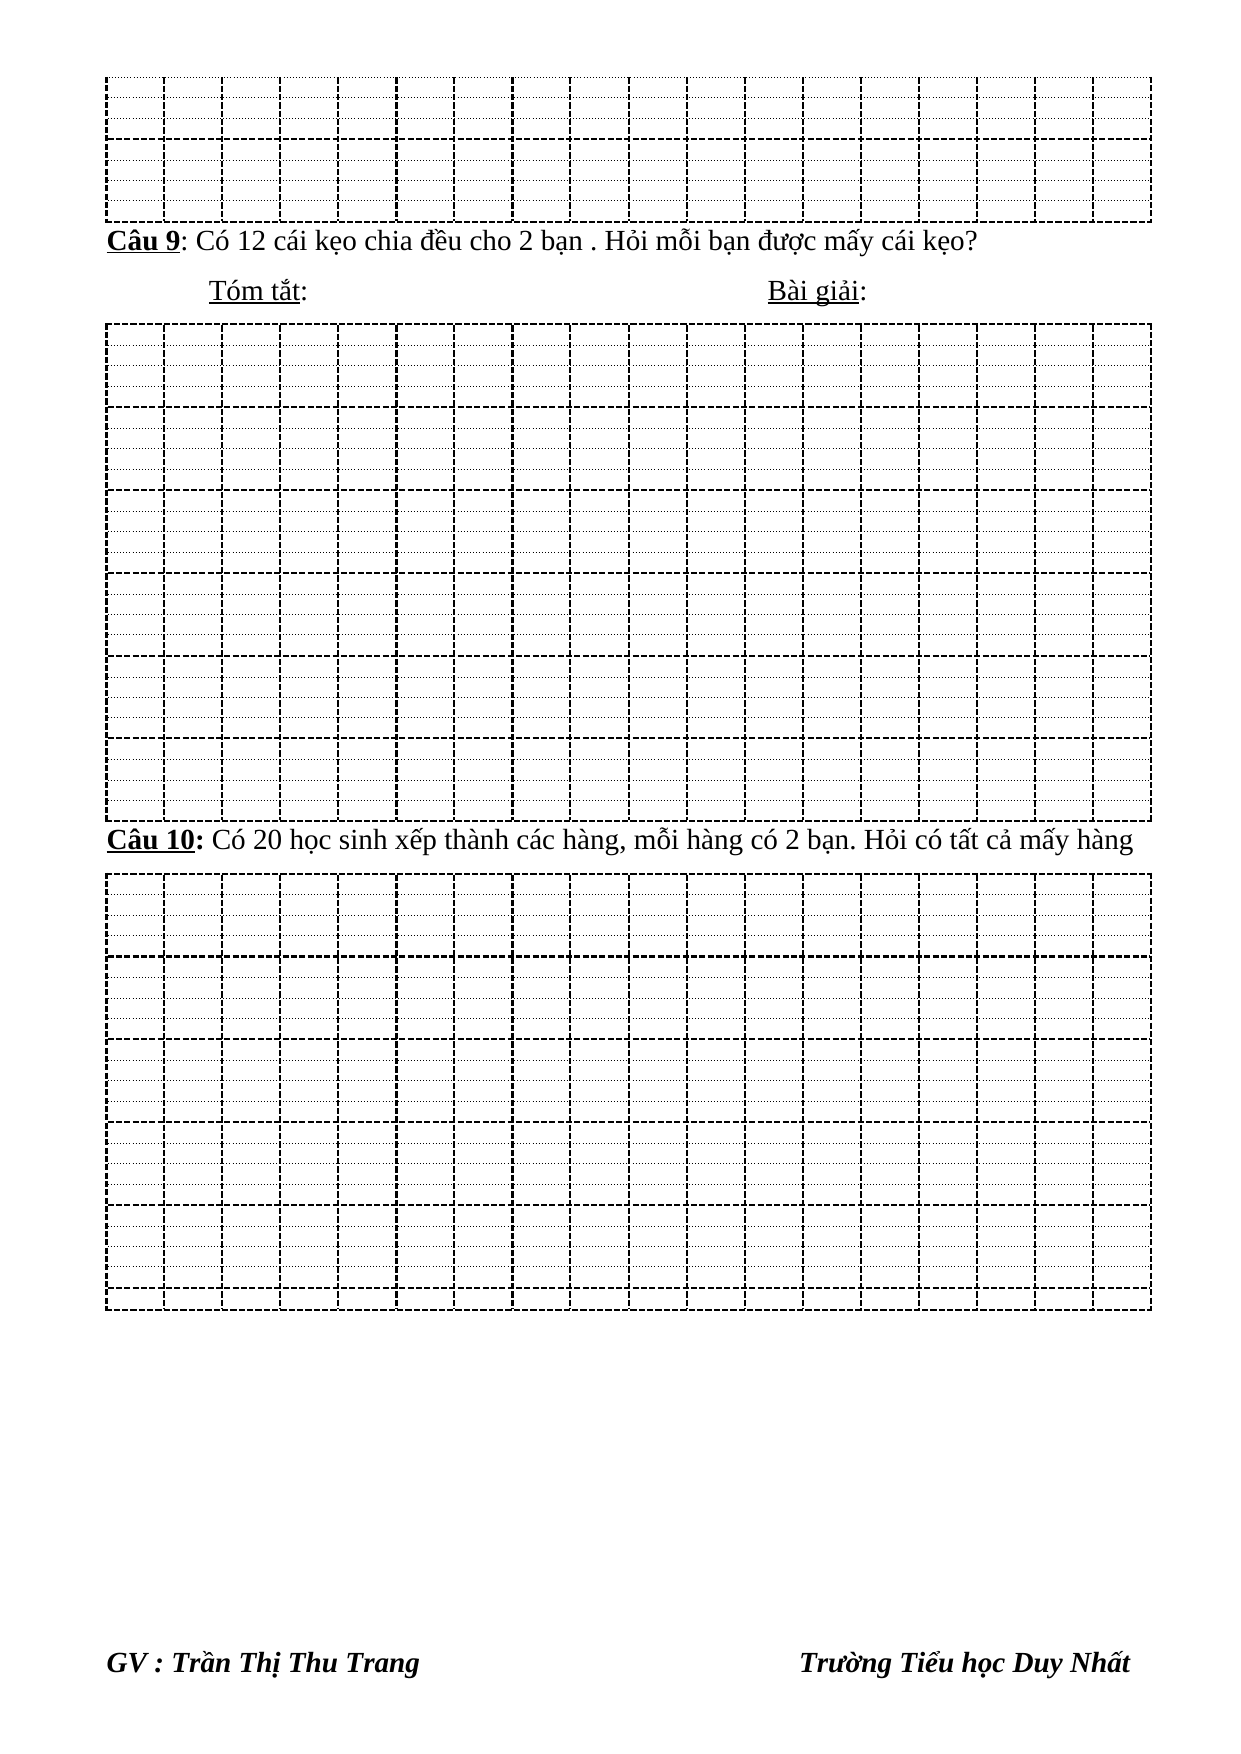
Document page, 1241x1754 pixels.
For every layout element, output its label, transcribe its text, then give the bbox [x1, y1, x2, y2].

table_cell [803, 977, 861, 997]
table_cell [977, 448, 1035, 468]
table_cell [164, 365, 222, 386]
table_cell [919, 77, 977, 97]
table_cell [977, 1163, 1035, 1183]
table_cell [803, 1080, 861, 1101]
table_cell [280, 737, 338, 759]
table_cell [745, 737, 803, 759]
text Câu 10: Có 20 học sinh xếp thành các hàng, mỗi hàng có 2 bạn. Hỏi có tất cả mấy hàng [106, 822, 1146, 856]
table_cell [745, 655, 803, 676]
table_cell [106, 1038, 164, 1060]
table_cell [106, 977, 164, 997]
table_cell [396, 365, 454, 386]
table_cell [1035, 717, 1093, 737]
table_cell [222, 1080, 280, 1101]
table_cell [745, 1184, 803, 1204]
table_cell [629, 1266, 687, 1287]
table_cell [396, 345, 454, 365]
table_cell [454, 551, 512, 572]
table_cell [338, 469, 396, 489]
table_cell [513, 1038, 570, 1060]
table_cell [106, 345, 164, 365]
table_cell [803, 717, 861, 737]
table_cell [1035, 97, 1093, 117]
table_cell [106, 1266, 164, 1287]
table_cell [1035, 200, 1093, 221]
table_cell [570, 915, 628, 935]
table_cell [687, 977, 744, 997]
table_cell [861, 1266, 919, 1287]
table_cell [396, 955, 454, 977]
table_cell [803, 551, 861, 572]
table_cell [977, 97, 1035, 117]
table_cell [1093, 1204, 1151, 1226]
table_cell [1035, 977, 1093, 997]
table_cell [164, 955, 222, 977]
table_header [570, 323, 628, 345]
table_cell [687, 531, 744, 551]
table_cell [280, 697, 338, 717]
table_cell [629, 634, 687, 654]
table_cell [919, 551, 977, 572]
table_cell [745, 511, 803, 531]
table_cell [338, 200, 396, 221]
table_cell [803, 697, 861, 717]
table_cell [396, 118, 454, 138]
table_cell [164, 1163, 222, 1183]
table_cell [977, 655, 1035, 676]
table_cell [396, 448, 454, 468]
table_cell [222, 97, 280, 117]
table_cell [745, 1204, 803, 1226]
table_cell [861, 345, 919, 365]
table_cell [861, 1038, 919, 1060]
table_cell [687, 737, 744, 759]
table_cell [977, 1101, 1035, 1121]
table_cell [106, 1060, 164, 1080]
table_cell [280, 345, 338, 365]
table_cell [629, 935, 687, 955]
table_cell [861, 759, 919, 779]
table_cell [396, 697, 454, 717]
table_cell [861, 428, 919, 448]
table_cell [513, 386, 570, 406]
table_cell [164, 448, 222, 468]
table_cell [1035, 1163, 1093, 1183]
table_cell [454, 737, 512, 759]
table_cell [280, 448, 338, 468]
table_cell [454, 1018, 512, 1038]
table_cell [977, 365, 1035, 386]
table_cell [106, 386, 164, 406]
table_cell [164, 160, 222, 180]
table_cell [570, 998, 628, 1018]
table_header [745, 323, 803, 345]
table_cell [687, 77, 744, 97]
table_cell [687, 1121, 744, 1143]
table_cell [629, 1287, 687, 1308]
table_cell [803, 511, 861, 531]
table_cell [164, 551, 222, 572]
table_cell [106, 572, 164, 593]
table_cell [919, 1184, 977, 1204]
table_cell [513, 489, 570, 511]
table_cell [861, 511, 919, 531]
table_cell [454, 717, 512, 737]
table_cell [106, 737, 164, 759]
table_cell [454, 676, 512, 697]
table_cell [687, 118, 744, 138]
table_cell [570, 469, 628, 489]
table_cell [745, 1163, 803, 1183]
table_cell [513, 676, 570, 697]
table_cell [338, 531, 396, 551]
table_cell [106, 77, 164, 97]
table_cell [1093, 200, 1151, 221]
table_cell [919, 1287, 977, 1308]
table_cell [280, 1184, 338, 1204]
table_cell [861, 676, 919, 697]
table_cell [338, 780, 396, 800]
table_cell [454, 1060, 512, 1080]
table_cell [861, 634, 919, 654]
table_cell [803, 138, 861, 159]
table_cell [687, 955, 744, 977]
table_cell [1093, 1246, 1151, 1266]
table_cell [570, 97, 628, 117]
table_cell [745, 406, 803, 428]
table_cell [629, 915, 687, 935]
table_cell [513, 780, 570, 800]
table_cell [745, 428, 803, 448]
table_cell [106, 1163, 164, 1183]
table_cell [106, 1226, 164, 1246]
table_cell [687, 800, 744, 820]
table_cell [977, 894, 1035, 915]
table_cell [919, 1101, 977, 1121]
table_header [1035, 873, 1093, 894]
table_cell [861, 594, 919, 614]
table_cell [222, 1038, 280, 1060]
table_cell [454, 955, 512, 977]
table_cell [513, 551, 570, 572]
table_cell [629, 697, 687, 717]
table_cell [1093, 386, 1151, 406]
table_cell [1035, 1060, 1093, 1080]
table_cell [280, 428, 338, 448]
table_cell [1035, 1038, 1093, 1060]
table_cell [513, 1101, 570, 1121]
table_cell [629, 1143, 687, 1163]
table_cell [803, 406, 861, 428]
table_cell [861, 1060, 919, 1080]
table_cell [745, 180, 803, 200]
table_cell [513, 655, 570, 676]
table_cell [977, 634, 1035, 654]
table_cell [745, 717, 803, 737]
table_cell [513, 345, 570, 365]
table_cell [454, 386, 512, 406]
table_cell [454, 160, 512, 180]
table_cell [338, 1266, 396, 1287]
table_cell [977, 998, 1035, 1018]
table_cell [745, 448, 803, 468]
table_cell [396, 1080, 454, 1101]
table_cell [454, 572, 512, 593]
table_cell [280, 386, 338, 406]
table_cell [629, 1018, 687, 1038]
table_cell [1035, 386, 1093, 406]
table_cell [513, 915, 570, 935]
table_cell [861, 1204, 919, 1226]
table_cell [977, 759, 1035, 779]
table_cell [629, 594, 687, 614]
table_cell [164, 406, 222, 428]
table_cell [687, 160, 744, 180]
table_cell [803, 1143, 861, 1163]
table_cell [513, 1018, 570, 1038]
table_cell [977, 614, 1035, 634]
table_cell [919, 676, 977, 697]
table_cell [280, 998, 338, 1018]
table_cell [338, 1246, 396, 1266]
table_cell [280, 531, 338, 551]
table_cell [1093, 1226, 1151, 1246]
table_cell [570, 1246, 628, 1266]
table_cell [164, 200, 222, 221]
table_cell [919, 160, 977, 180]
table_cell [919, 1266, 977, 1287]
table_cell [164, 1060, 222, 1080]
table_cell [687, 1101, 744, 1121]
table_cell [1035, 469, 1093, 489]
table_cell [222, 511, 280, 531]
table_cell [1093, 915, 1151, 935]
table_cell [1093, 489, 1151, 511]
table_cell [570, 634, 628, 654]
table_cell [164, 614, 222, 634]
table_cell [803, 1121, 861, 1143]
table_cell [396, 180, 454, 200]
table_cell [977, 780, 1035, 800]
table_cell [164, 428, 222, 448]
table_header [570, 873, 628, 894]
table_cell [396, 915, 454, 935]
table_cell [280, 406, 338, 428]
table_cell [454, 1226, 512, 1246]
table_cell [164, 676, 222, 697]
table_cell [396, 97, 454, 117]
table_cell [106, 594, 164, 614]
table_cell [803, 1163, 861, 1183]
table_cell [861, 138, 919, 159]
table_cell [629, 160, 687, 180]
table_cell [977, 406, 1035, 428]
table_cell [861, 572, 919, 593]
table_cell [396, 676, 454, 697]
table_cell [1035, 935, 1093, 955]
table_cell [803, 655, 861, 676]
table_cell [106, 697, 164, 717]
table_cell [687, 1184, 744, 1204]
table_cell [222, 365, 280, 386]
table_cell [280, 935, 338, 955]
table_cell [687, 594, 744, 614]
table_cell [280, 1018, 338, 1038]
table_cell [745, 1226, 803, 1246]
table_cell [396, 977, 454, 997]
table_cell [222, 915, 280, 935]
table_cell [745, 551, 803, 572]
table_cell [164, 894, 222, 915]
table_cell [919, 428, 977, 448]
table_cell [570, 1266, 628, 1287]
table_cell [106, 800, 164, 820]
table_cell [222, 180, 280, 200]
table_cell [454, 1038, 512, 1060]
table_cell [280, 551, 338, 572]
table_cell [513, 1287, 570, 1308]
table_cell [106, 717, 164, 737]
table_cell [1093, 1121, 1151, 1143]
table_cell [222, 780, 280, 800]
table_cell [280, 634, 338, 654]
table_cell [570, 1101, 628, 1121]
table_cell [164, 489, 222, 511]
table_header [745, 873, 803, 894]
table_cell [222, 1226, 280, 1246]
table_cell [106, 894, 164, 915]
table_cell [513, 935, 570, 955]
table_cell [396, 1101, 454, 1121]
table_cell [1035, 180, 1093, 200]
table_cell [861, 717, 919, 737]
table_cell [570, 594, 628, 614]
table_header [106, 873, 164, 894]
table_cell [861, 118, 919, 138]
table_cell [338, 737, 396, 759]
table_cell [1035, 160, 1093, 180]
table_cell [629, 1060, 687, 1080]
table_cell [919, 531, 977, 551]
table_cell [977, 800, 1035, 820]
table_cell [222, 717, 280, 737]
table_cell [164, 1143, 222, 1163]
table_cell [280, 1163, 338, 1183]
table_cell [803, 1266, 861, 1287]
table_cell [745, 955, 803, 977]
table_cell [803, 1204, 861, 1226]
table_cell [803, 634, 861, 654]
table_cell [687, 572, 744, 593]
table_cell [570, 759, 628, 779]
table_cell [977, 915, 1035, 935]
table_cell [629, 489, 687, 511]
table_cell [919, 180, 977, 200]
table_cell [164, 1204, 222, 1226]
table_cell [396, 800, 454, 820]
table_cell [513, 531, 570, 551]
table_cell [222, 800, 280, 820]
table_cell [222, 1060, 280, 1080]
table_cell [687, 676, 744, 697]
table_cell [280, 800, 338, 820]
table_cell [745, 594, 803, 614]
table_cell [1093, 614, 1151, 634]
table_cell [629, 955, 687, 977]
table_cell [513, 428, 570, 448]
table_cell [338, 345, 396, 365]
table_header [861, 323, 919, 345]
table_cell [803, 345, 861, 365]
table_cell [338, 160, 396, 180]
table_cell [164, 386, 222, 406]
table_cell [106, 469, 164, 489]
table_cell [454, 634, 512, 654]
table_cell [570, 935, 628, 955]
table_cell [513, 800, 570, 820]
table_cell [454, 97, 512, 117]
table_cell [803, 448, 861, 468]
table_header [396, 323, 454, 345]
table_cell [1093, 531, 1151, 551]
table_cell [629, 77, 687, 97]
table_cell [745, 118, 803, 138]
table_cell [977, 1266, 1035, 1287]
table_cell [222, 676, 280, 697]
table_cell [106, 365, 164, 386]
table_cell [919, 1121, 977, 1143]
table_cell [570, 1038, 628, 1060]
table_cell [977, 489, 1035, 511]
table_cell [977, 1246, 1035, 1266]
table_cell [803, 160, 861, 180]
table_cell [977, 428, 1035, 448]
table_cell [338, 428, 396, 448]
table_cell [396, 1018, 454, 1038]
table_cell [745, 200, 803, 221]
table_cell [977, 469, 1035, 489]
table_cell [745, 915, 803, 935]
table_cell [570, 977, 628, 997]
table_cell [803, 180, 861, 200]
table_cell [513, 97, 570, 117]
table_cell [454, 1143, 512, 1163]
table_cell [977, 1060, 1035, 1080]
table_header [687, 873, 744, 894]
table_cell [396, 1038, 454, 1060]
table_cell [570, 180, 628, 200]
table_cell [570, 780, 628, 800]
table_cell [629, 531, 687, 551]
table_cell [745, 977, 803, 997]
table_cell [803, 955, 861, 977]
table_cell [861, 531, 919, 551]
table_cell [570, 1018, 628, 1038]
table_cell [570, 511, 628, 531]
table_cell [164, 1101, 222, 1121]
table_cell [106, 97, 164, 117]
table_cell [745, 1266, 803, 1287]
table_cell [1035, 1018, 1093, 1038]
table_cell [106, 200, 164, 221]
table_cell [454, 894, 512, 915]
table_cell [861, 655, 919, 676]
table_cell [1035, 138, 1093, 159]
table_cell [222, 998, 280, 1018]
table_cell [803, 97, 861, 117]
table_cell [222, 935, 280, 955]
table_cell [1035, 345, 1093, 365]
table_cell [106, 160, 164, 180]
table_cell [570, 697, 628, 717]
table_cell [687, 406, 744, 428]
table_cell [513, 955, 570, 977]
table_cell [513, 138, 570, 159]
table_cell [803, 614, 861, 634]
table_cell [1093, 511, 1151, 531]
table_cell [280, 894, 338, 915]
table_cell [280, 915, 338, 935]
table_header [1093, 873, 1151, 894]
table_cell [106, 448, 164, 468]
table_cell [629, 1080, 687, 1101]
table_cell [745, 1080, 803, 1101]
table_cell [977, 200, 1035, 221]
table_header [1093, 323, 1151, 345]
table_cell [1035, 614, 1093, 634]
table_cell [919, 737, 977, 759]
table_cell [570, 737, 628, 759]
table_cell [803, 1184, 861, 1204]
table_cell [919, 998, 977, 1018]
table_cell [919, 955, 977, 977]
table_cell [919, 1226, 977, 1246]
table_cell [338, 448, 396, 468]
text Tóm tắt: Bài giải: [106, 273, 1146, 306]
table_cell [280, 594, 338, 614]
table_cell [164, 935, 222, 955]
table_cell [454, 759, 512, 779]
table_cell [513, 406, 570, 428]
table_cell [803, 935, 861, 955]
table_cell [513, 1184, 570, 1204]
table_cell [164, 1018, 222, 1038]
table_cell [222, 77, 280, 97]
table_cell [861, 469, 919, 489]
table_cell [570, 1204, 628, 1226]
table_cell [338, 365, 396, 386]
table_cell [1093, 717, 1151, 737]
table_cell [745, 97, 803, 117]
table_cell [919, 365, 977, 386]
table_cell [687, 697, 744, 717]
table_cell [745, 614, 803, 634]
table_cell [164, 800, 222, 820]
table_cell [454, 1184, 512, 1204]
table_cell [687, 365, 744, 386]
table_cell [803, 1018, 861, 1038]
table_cell [861, 800, 919, 820]
table_cell [1093, 77, 1151, 97]
table_cell [280, 977, 338, 997]
table_cell [164, 77, 222, 97]
table_cell [803, 365, 861, 386]
table_cell [106, 780, 164, 800]
table_cell [977, 572, 1035, 593]
table_cell [1093, 655, 1151, 676]
table_cell [977, 345, 1035, 365]
table_cell [222, 955, 280, 977]
table_cell [106, 1080, 164, 1101]
table_cell [861, 737, 919, 759]
table_cell [454, 1101, 512, 1121]
table_cell [977, 551, 1035, 572]
table_cell [919, 717, 977, 737]
table_cell [803, 594, 861, 614]
table_header [977, 323, 1035, 345]
table_cell [164, 469, 222, 489]
table_cell [396, 759, 454, 779]
table_cell [745, 780, 803, 800]
table_header [977, 873, 1035, 894]
table_cell [919, 697, 977, 717]
table_cell [454, 1266, 512, 1287]
table_cell [570, 800, 628, 820]
table_cell [919, 1060, 977, 1080]
table_cell [454, 977, 512, 997]
table_cell [513, 77, 570, 97]
table_header [629, 873, 687, 894]
table_cell [745, 935, 803, 955]
table_cell [338, 915, 396, 935]
table_cell [513, 572, 570, 593]
table_cell [164, 1246, 222, 1266]
table_cell [396, 138, 454, 159]
table_cell [629, 180, 687, 200]
table_cell [513, 1143, 570, 1163]
table_cell [977, 1121, 1035, 1143]
table_cell [803, 676, 861, 697]
table_cell [919, 977, 977, 997]
table_cell [454, 531, 512, 551]
table_header [280, 873, 338, 894]
table_cell [338, 511, 396, 531]
table_cell [919, 489, 977, 511]
table_cell [222, 160, 280, 180]
table_cell [396, 1121, 454, 1143]
table_cell [164, 977, 222, 997]
table_cell [106, 531, 164, 551]
table_cell [396, 572, 454, 593]
table_cell [454, 180, 512, 200]
table_cell [570, 955, 628, 977]
table_cell [570, 138, 628, 159]
table_cell [1093, 345, 1151, 365]
table_header [280, 323, 338, 345]
table_cell [513, 1080, 570, 1101]
table_cell [687, 1038, 744, 1060]
table_header [803, 873, 861, 894]
table_cell [629, 717, 687, 737]
table_cell [1093, 737, 1151, 759]
table_cell [280, 1121, 338, 1143]
table_cell [629, 1101, 687, 1121]
table_cell [106, 935, 164, 955]
table_cell [222, 489, 280, 511]
table_cell [513, 614, 570, 634]
table_cell [861, 1184, 919, 1204]
table_cell [454, 614, 512, 634]
table_header [513, 873, 570, 894]
table_cell [338, 1080, 396, 1101]
table_cell [106, 1287, 164, 1308]
table_header [629, 323, 687, 345]
table_cell [861, 1143, 919, 1163]
table_cell [687, 448, 744, 468]
table_cell [454, 345, 512, 365]
table_cell [745, 1060, 803, 1080]
table_cell [396, 406, 454, 428]
table_cell [629, 998, 687, 1018]
table_cell [280, 1226, 338, 1246]
table_cell [629, 97, 687, 117]
table_cell [1093, 697, 1151, 717]
table_cell [338, 386, 396, 406]
table_cell [687, 97, 744, 117]
table_cell [687, 469, 744, 489]
table_cell [164, 697, 222, 717]
table_cell [1093, 634, 1151, 654]
table_cell [280, 489, 338, 511]
table_cell [687, 1204, 744, 1226]
table_cell [454, 1204, 512, 1226]
table_cell [1093, 428, 1151, 448]
table_cell [919, 915, 977, 935]
table_cell [977, 676, 1035, 697]
table_cell [222, 428, 280, 448]
table_cell [803, 1287, 861, 1308]
table_cell [570, 77, 628, 97]
table_cell [629, 1163, 687, 1183]
table_cell [164, 737, 222, 759]
table_cell [570, 676, 628, 697]
table_cell [396, 200, 454, 221]
table_cell [745, 759, 803, 779]
table_cell [977, 77, 1035, 97]
table_cell [338, 1101, 396, 1121]
table_cell [338, 894, 396, 915]
table_cell [570, 118, 628, 138]
table_cell [280, 1038, 338, 1060]
table_cell [977, 717, 1035, 737]
table_cell [1093, 998, 1151, 1018]
table_cell [1093, 780, 1151, 800]
table_cell [861, 1080, 919, 1101]
table_cell [919, 1018, 977, 1038]
table_cell [222, 614, 280, 634]
table_cell [513, 894, 570, 915]
table_cell [1093, 448, 1151, 468]
table_cell [570, 428, 628, 448]
table_cell [106, 1246, 164, 1266]
table_cell [280, 1287, 338, 1308]
table_cell [803, 489, 861, 511]
table_cell [164, 1226, 222, 1246]
table_cell [338, 800, 396, 820]
table_cell [280, 469, 338, 489]
table_cell [338, 717, 396, 737]
table_cell [396, 780, 454, 800]
table_cell [570, 448, 628, 468]
table_cell [570, 655, 628, 676]
table_cell [106, 759, 164, 779]
table_cell [280, 614, 338, 634]
table_cell [629, 386, 687, 406]
table_cell [338, 955, 396, 977]
table_cell [106, 998, 164, 1018]
table_cell [1035, 594, 1093, 614]
table_cell [1035, 780, 1093, 800]
table_cell [977, 697, 1035, 717]
table_cell [1093, 1266, 1151, 1287]
table_cell [106, 655, 164, 676]
table_cell [803, 800, 861, 820]
table_cell [1093, 594, 1151, 614]
table_cell [629, 448, 687, 468]
table_cell [687, 998, 744, 1018]
table_cell [164, 531, 222, 551]
table_cell [919, 614, 977, 634]
table_cell [745, 1121, 803, 1143]
table_cell [687, 138, 744, 159]
table_cell [222, 572, 280, 593]
table_cell [222, 977, 280, 997]
table_cell [164, 998, 222, 1018]
table_cell [861, 1226, 919, 1246]
table_cell [629, 1226, 687, 1246]
table_cell [570, 160, 628, 180]
table_cell [861, 915, 919, 935]
table_cell [513, 200, 570, 221]
table_cell [803, 118, 861, 138]
table_cell [861, 1121, 919, 1143]
table_cell [570, 1060, 628, 1080]
table_cell [803, 1038, 861, 1060]
table_cell [1093, 572, 1151, 593]
table_cell [513, 180, 570, 200]
table_cell [1035, 551, 1093, 572]
table_cell [1093, 1060, 1151, 1080]
table_cell [1035, 737, 1093, 759]
table_cell [513, 1121, 570, 1143]
table_cell [338, 1287, 396, 1308]
table_cell [396, 1204, 454, 1226]
table_cell [106, 1018, 164, 1038]
table_cell [338, 676, 396, 697]
table_cell [396, 489, 454, 511]
table_cell [513, 1246, 570, 1266]
table_cell [919, 448, 977, 468]
table_cell [745, 531, 803, 551]
table_cell [861, 780, 919, 800]
table_cell [1093, 894, 1151, 915]
table_cell [1035, 365, 1093, 386]
table_cell [106, 406, 164, 428]
table_cell [222, 118, 280, 138]
table_cell [164, 345, 222, 365]
table_cell [1035, 800, 1093, 820]
table_cell [919, 1163, 977, 1183]
table_cell [164, 180, 222, 200]
table_cell [687, 1226, 744, 1246]
table_cell [164, 138, 222, 159]
table_cell [338, 1143, 396, 1163]
text Câu 9: Có 12 cái kẹo chia đều cho 2 bạn . Hỏi mỗi bạn được mấy cái kẹo? [106, 223, 1146, 256]
table_cell [861, 955, 919, 977]
table_header [338, 873, 396, 894]
table_header [106, 323, 164, 345]
table_cell [629, 676, 687, 697]
table_cell [396, 634, 454, 654]
table_cell [977, 1018, 1035, 1038]
table_cell [164, 511, 222, 531]
table_cell [338, 138, 396, 159]
table_cell [338, 594, 396, 614]
table_cell [629, 1038, 687, 1060]
table_cell [280, 1266, 338, 1287]
table_cell [513, 448, 570, 468]
table_cell [919, 1038, 977, 1060]
table_cell [687, 915, 744, 935]
table_cell [1093, 1163, 1151, 1183]
table_cell [454, 697, 512, 717]
table_cell [513, 737, 570, 759]
table_cell [222, 737, 280, 759]
table_header [861, 873, 919, 894]
table_cell [338, 97, 396, 117]
table_cell [803, 759, 861, 779]
table_cell [222, 551, 280, 572]
table_cell [164, 594, 222, 614]
table_cell [861, 998, 919, 1018]
table_cell [222, 759, 280, 779]
table_header [513, 323, 570, 345]
table_cell [919, 594, 977, 614]
table_cell [396, 386, 454, 406]
table_cell [1093, 955, 1151, 977]
table_cell [164, 1038, 222, 1060]
table_cell [1035, 1080, 1093, 1101]
table_cell [396, 469, 454, 489]
table_cell [1035, 1101, 1093, 1121]
table_cell [919, 935, 977, 955]
table_cell [106, 511, 164, 531]
table_cell [745, 1143, 803, 1163]
table_cell [745, 1038, 803, 1060]
table_cell [1093, 97, 1151, 117]
table_cell [687, 1080, 744, 1101]
table_cell [513, 759, 570, 779]
table_cell [222, 448, 280, 468]
table_cell [1035, 428, 1093, 448]
table_cell [396, 1287, 454, 1308]
table_cell [222, 1018, 280, 1038]
table_cell [803, 1101, 861, 1121]
table_cell [454, 780, 512, 800]
table_cell [629, 138, 687, 159]
table_cell [106, 489, 164, 511]
table_cell [396, 594, 454, 614]
table_cell [1093, 759, 1151, 779]
table_cell [164, 915, 222, 935]
table_cell [1093, 1080, 1151, 1101]
table_cell [919, 469, 977, 489]
table_cell [396, 1266, 454, 1287]
table_cell [454, 489, 512, 511]
table_cell [164, 1184, 222, 1204]
table_cell [803, 915, 861, 935]
table_cell [1035, 511, 1093, 531]
table_cell [687, 717, 744, 737]
table_cell [338, 1226, 396, 1246]
table_cell [222, 138, 280, 159]
table_cell [1035, 915, 1093, 935]
table_cell [222, 1121, 280, 1143]
table_cell [222, 1287, 280, 1308]
table_cell [687, 759, 744, 779]
table_cell [861, 551, 919, 572]
table_cell [1035, 655, 1093, 676]
table_cell [919, 800, 977, 820]
table_cell [513, 1266, 570, 1287]
table_cell [977, 1287, 1035, 1308]
table_cell [280, 160, 338, 180]
table_cell [977, 1184, 1035, 1204]
table_cell [861, 97, 919, 117]
table_cell [570, 1163, 628, 1183]
table_cell [803, 200, 861, 221]
table_cell [977, 1226, 1035, 1246]
table_cell [687, 1018, 744, 1038]
table_header [803, 323, 861, 345]
table_cell [222, 594, 280, 614]
table_cell [164, 1287, 222, 1308]
table_cell [338, 655, 396, 676]
table_cell [629, 406, 687, 428]
table_cell [280, 1101, 338, 1121]
table_cell [919, 572, 977, 593]
table_cell [687, 345, 744, 365]
table_cell [396, 737, 454, 759]
table_cell [629, 118, 687, 138]
table_cell [106, 915, 164, 935]
table_cell [454, 1287, 512, 1308]
table_header [919, 323, 977, 345]
table_cell [454, 935, 512, 955]
table_header [454, 873, 512, 894]
table_cell [861, 386, 919, 406]
table_cell [1035, 406, 1093, 428]
table_cell [861, 977, 919, 997]
table_cell [222, 697, 280, 717]
table_cell [570, 489, 628, 511]
table_cell [919, 200, 977, 221]
table_cell [106, 1101, 164, 1121]
table_cell [222, 406, 280, 428]
table_cell [222, 345, 280, 365]
table_cell [687, 200, 744, 221]
table_cell [1035, 1143, 1093, 1163]
table_cell [803, 531, 861, 551]
table_cell [919, 1143, 977, 1163]
table_cell [513, 1060, 570, 1080]
table_cell [396, 77, 454, 97]
table_cell [513, 594, 570, 614]
table_cell [1093, 1101, 1151, 1121]
table_cell [396, 1163, 454, 1183]
table_cell [164, 1266, 222, 1287]
table_cell [454, 406, 512, 428]
table_cell [1035, 1226, 1093, 1246]
table_cell [629, 345, 687, 365]
table_cell [629, 894, 687, 915]
table_cell [803, 572, 861, 593]
table_cell [629, 780, 687, 800]
table_cell [338, 697, 396, 717]
table_cell [687, 1287, 744, 1308]
table_cell [629, 1184, 687, 1204]
table_cell [164, 780, 222, 800]
table_cell [687, 1060, 744, 1080]
table_cell [803, 1246, 861, 1266]
table_cell [396, 1143, 454, 1163]
table_cell [687, 428, 744, 448]
table_header [164, 873, 222, 894]
table_cell [338, 1018, 396, 1038]
table_cell [919, 97, 977, 117]
table_cell [745, 572, 803, 593]
table_cell [687, 1163, 744, 1183]
table_cell [977, 118, 1035, 138]
table_cell [745, 1287, 803, 1308]
table_cell [1035, 531, 1093, 551]
table_cell [687, 634, 744, 654]
table_cell [164, 655, 222, 676]
table_cell [1093, 800, 1151, 820]
table_cell [454, 1080, 512, 1101]
table_cell [396, 1226, 454, 1246]
table_cell [222, 1204, 280, 1226]
table_cell [861, 894, 919, 915]
table_cell [861, 1246, 919, 1266]
table_header [338, 323, 396, 345]
table_cell [687, 386, 744, 406]
table_cell [338, 614, 396, 634]
table_cell [803, 1060, 861, 1080]
table_cell [222, 634, 280, 654]
table_cell [280, 655, 338, 676]
table_cell [280, 955, 338, 977]
table_cell [513, 717, 570, 737]
table_cell [977, 1080, 1035, 1101]
table_cell [396, 531, 454, 551]
table_cell [687, 655, 744, 676]
table_cell [977, 955, 1035, 977]
table_cell [222, 1101, 280, 1121]
table_cell [396, 160, 454, 180]
table_cell [629, 365, 687, 386]
table_cell [222, 1143, 280, 1163]
table_cell [629, 1121, 687, 1143]
table_cell [570, 717, 628, 737]
table_cell [570, 614, 628, 634]
table_cell [977, 511, 1035, 531]
table_cell [919, 118, 977, 138]
table_cell [338, 1038, 396, 1060]
table_cell [629, 1204, 687, 1226]
table_cell [919, 894, 977, 915]
table_cell [803, 780, 861, 800]
table_cell [919, 345, 977, 365]
table_cell [1093, 1184, 1151, 1204]
table_cell [1093, 1018, 1151, 1038]
table_cell [1035, 572, 1093, 593]
table_cell [164, 634, 222, 654]
table_cell [1093, 180, 1151, 200]
table_cell [861, 1163, 919, 1183]
table_cell [629, 759, 687, 779]
table_cell [861, 406, 919, 428]
table_cell [629, 469, 687, 489]
table_cell [745, 77, 803, 97]
table_cell [164, 717, 222, 737]
table_cell [106, 138, 164, 159]
table_cell [1035, 1204, 1093, 1226]
table_cell [396, 551, 454, 572]
table_cell [687, 1143, 744, 1163]
table_cell [977, 977, 1035, 997]
table_cell [1093, 1038, 1151, 1060]
table_cell [222, 1266, 280, 1287]
table_cell [1093, 406, 1151, 428]
table_cell [513, 977, 570, 997]
table_cell [687, 551, 744, 572]
table_cell [570, 1121, 628, 1143]
table_cell [1093, 138, 1151, 159]
table_cell [338, 1121, 396, 1143]
table_cell [280, 1060, 338, 1080]
table_cell [919, 759, 977, 779]
table_cell [396, 935, 454, 955]
table_cell [106, 1143, 164, 1163]
table_cell [338, 998, 396, 1018]
table_cell [513, 1226, 570, 1246]
table_cell [745, 386, 803, 406]
table_cell [513, 998, 570, 1018]
table_cell [745, 469, 803, 489]
table_cell [280, 1246, 338, 1266]
table_cell [454, 915, 512, 935]
table_cell [280, 180, 338, 200]
table_cell [745, 676, 803, 697]
table_cell [977, 935, 1035, 955]
table_cell [1035, 676, 1093, 697]
table_cell [454, 655, 512, 676]
table_cell [280, 759, 338, 779]
table_cell [861, 180, 919, 200]
table_cell [745, 1246, 803, 1266]
table_cell [106, 428, 164, 448]
table_cell [861, 935, 919, 955]
table_cell [629, 572, 687, 593]
table_cell [1035, 448, 1093, 468]
table_cell [803, 77, 861, 97]
table_cell [977, 138, 1035, 159]
table_cell [1093, 160, 1151, 180]
table_cell [513, 118, 570, 138]
table_cell [106, 614, 164, 634]
table_cell [338, 1163, 396, 1183]
table_cell [454, 365, 512, 386]
table_cell [1035, 489, 1093, 511]
table_cell [338, 406, 396, 428]
table_cell [338, 1184, 396, 1204]
table_cell [1035, 998, 1093, 1018]
table_cell [1093, 1143, 1151, 1163]
table_cell [803, 469, 861, 489]
table_cell [803, 386, 861, 406]
table_cell [280, 118, 338, 138]
table_cell [222, 1246, 280, 1266]
table_cell [164, 97, 222, 117]
table_cell [570, 1080, 628, 1101]
table_cell [280, 572, 338, 593]
table_cell [338, 180, 396, 200]
table_cell [396, 511, 454, 531]
table_cell [106, 1204, 164, 1226]
table_cell [919, 406, 977, 428]
table_cell [629, 511, 687, 531]
table_cell [861, 77, 919, 97]
table_cell [106, 1184, 164, 1204]
table_cell [454, 800, 512, 820]
table_cell [687, 780, 744, 800]
table_cell [338, 1204, 396, 1226]
table_cell [1093, 118, 1151, 138]
table_cell [222, 894, 280, 915]
table_cell [454, 448, 512, 468]
table_cell [1035, 634, 1093, 654]
table_cell [513, 697, 570, 717]
table_cell [338, 1060, 396, 1080]
table_cell [454, 1163, 512, 1183]
table_cell [1035, 759, 1093, 779]
table_header [454, 323, 512, 345]
table_header [164, 323, 222, 345]
table_cell [1093, 551, 1151, 572]
table_cell [919, 780, 977, 800]
table_cell [164, 759, 222, 779]
table_cell [629, 977, 687, 997]
table_cell [570, 1143, 628, 1163]
table_cell [280, 200, 338, 221]
table_cell [513, 365, 570, 386]
table_header [919, 873, 977, 894]
table_cell [977, 531, 1035, 551]
table_cell [687, 511, 744, 531]
table_cell [513, 634, 570, 654]
table_cell [280, 138, 338, 159]
table_cell [570, 894, 628, 915]
table_cell [570, 531, 628, 551]
table_cell [861, 448, 919, 468]
table_cell [106, 180, 164, 200]
table_cell [164, 118, 222, 138]
table_header [396, 873, 454, 894]
table_cell [861, 697, 919, 717]
table_cell [919, 634, 977, 654]
table_cell [280, 676, 338, 697]
table_cell [396, 1060, 454, 1080]
table_cell [570, 1184, 628, 1204]
table_cell [570, 386, 628, 406]
table_cell [919, 138, 977, 159]
table_cell [745, 489, 803, 511]
table_cell [222, 200, 280, 221]
table_cell [454, 200, 512, 221]
table_cell [1035, 1184, 1093, 1204]
table_cell [1035, 894, 1093, 915]
table_cell [977, 160, 1035, 180]
table_cell [919, 655, 977, 676]
table_cell [222, 531, 280, 551]
table_cell [687, 180, 744, 200]
table_cell [861, 1101, 919, 1121]
table_cell [1035, 697, 1093, 717]
table_cell [164, 1121, 222, 1143]
table_cell [396, 1184, 454, 1204]
table_cell [570, 1287, 628, 1308]
table_cell [222, 655, 280, 676]
table_cell [570, 200, 628, 221]
table_cell [454, 77, 512, 97]
table_cell [803, 428, 861, 448]
table_cell [629, 737, 687, 759]
table_cell [280, 77, 338, 97]
table_cell [454, 1121, 512, 1143]
table_cell [1093, 469, 1151, 489]
table_cell [106, 551, 164, 572]
table_cell [454, 469, 512, 489]
table_cell [919, 1204, 977, 1226]
table_cell [280, 1204, 338, 1226]
table_cell [745, 160, 803, 180]
table_cell [629, 551, 687, 572]
table_cell [687, 489, 744, 511]
table_cell [1035, 1266, 1093, 1287]
table_cell [280, 780, 338, 800]
table_cell [454, 1246, 512, 1266]
table_cell [454, 594, 512, 614]
table_cell [977, 737, 1035, 759]
table_cell [280, 365, 338, 386]
table_cell [106, 1121, 164, 1143]
table_cell [1035, 77, 1093, 97]
table_header [1035, 323, 1093, 345]
table_cell [570, 406, 628, 428]
table_cell [745, 138, 803, 159]
table_cell [745, 894, 803, 915]
table_cell [745, 345, 803, 365]
table_cell [803, 1226, 861, 1246]
table_cell [338, 759, 396, 779]
table_cell [687, 935, 744, 955]
table_cell [280, 1080, 338, 1101]
table_cell [977, 594, 1035, 614]
table_cell [745, 800, 803, 820]
table_cell [454, 511, 512, 531]
table_cell [222, 1163, 280, 1183]
table_cell [861, 160, 919, 180]
table_cell [687, 1246, 744, 1266]
table_cell [164, 572, 222, 593]
table_cell [396, 428, 454, 448]
table_cell [1093, 1287, 1151, 1308]
table_cell [919, 1246, 977, 1266]
table_cell [1093, 977, 1151, 997]
table_cell [1035, 1246, 1093, 1266]
table_cell [338, 977, 396, 997]
table_cell [977, 180, 1035, 200]
table_cell [222, 1184, 280, 1204]
table_cell [919, 1080, 977, 1101]
table_cell [803, 894, 861, 915]
table_cell [513, 1163, 570, 1183]
table_cell [745, 697, 803, 717]
table_cell [280, 717, 338, 737]
table_cell [513, 160, 570, 180]
table_cell [454, 138, 512, 159]
table_cell [1035, 955, 1093, 977]
table_cell [513, 469, 570, 489]
table_cell [919, 511, 977, 531]
table_cell [106, 634, 164, 654]
table_cell [454, 998, 512, 1018]
table_cell [861, 489, 919, 511]
table_cell [1035, 118, 1093, 138]
table_cell [106, 955, 164, 977]
table_cell [570, 572, 628, 593]
table_cell [745, 365, 803, 386]
table_header [222, 873, 280, 894]
table_cell [629, 800, 687, 820]
table_cell [687, 1266, 744, 1287]
table_cell [861, 200, 919, 221]
table_cell [745, 1101, 803, 1121]
table_cell [861, 614, 919, 634]
table_cell [1093, 676, 1151, 697]
table_cell [454, 118, 512, 138]
table_cell [396, 655, 454, 676]
table_cell [629, 614, 687, 634]
table_cell [919, 386, 977, 406]
table_cell [745, 634, 803, 654]
table_cell [570, 551, 628, 572]
table_cell [570, 1226, 628, 1246]
table_cell [280, 97, 338, 117]
table_cell [106, 676, 164, 697]
table_cell [396, 894, 454, 915]
table_cell [745, 998, 803, 1018]
table_cell [687, 894, 744, 915]
table_cell [338, 935, 396, 955]
table_cell [222, 386, 280, 406]
table_cell [1035, 1121, 1093, 1143]
table_cell [570, 365, 628, 386]
table_cell [338, 489, 396, 511]
table_cell [977, 1204, 1035, 1226]
table_cell [513, 1204, 570, 1226]
table_cell [861, 365, 919, 386]
table_cell [396, 614, 454, 634]
table_cell [861, 1287, 919, 1308]
table_cell [629, 655, 687, 676]
table_cell [222, 469, 280, 489]
table_cell [1093, 935, 1151, 955]
table_cell [803, 998, 861, 1018]
table_cell [396, 1246, 454, 1266]
table_cell [454, 428, 512, 448]
table_cell [629, 200, 687, 221]
table_cell [338, 572, 396, 593]
table_header [222, 323, 280, 345]
table_cell [745, 1018, 803, 1038]
table_cell [1035, 1287, 1093, 1308]
table_cell [338, 634, 396, 654]
table_cell [977, 1143, 1035, 1163]
table_cell [338, 77, 396, 97]
table_cell [396, 998, 454, 1018]
table_cell [338, 551, 396, 572]
table_header [687, 323, 744, 345]
table_cell [570, 345, 628, 365]
table_cell [629, 428, 687, 448]
table_cell [687, 614, 744, 634]
table_cell [338, 118, 396, 138]
table_cell [977, 1038, 1035, 1060]
table_cell [861, 1018, 919, 1038]
table_cell [280, 511, 338, 531]
table_cell [280, 1143, 338, 1163]
table_cell [1093, 365, 1151, 386]
table_cell [513, 511, 570, 531]
table_cell [106, 118, 164, 138]
table_cell [977, 386, 1035, 406]
table_cell [396, 717, 454, 737]
table_cell [803, 737, 861, 759]
table_cell [164, 1080, 222, 1101]
table_cell [629, 1246, 687, 1266]
